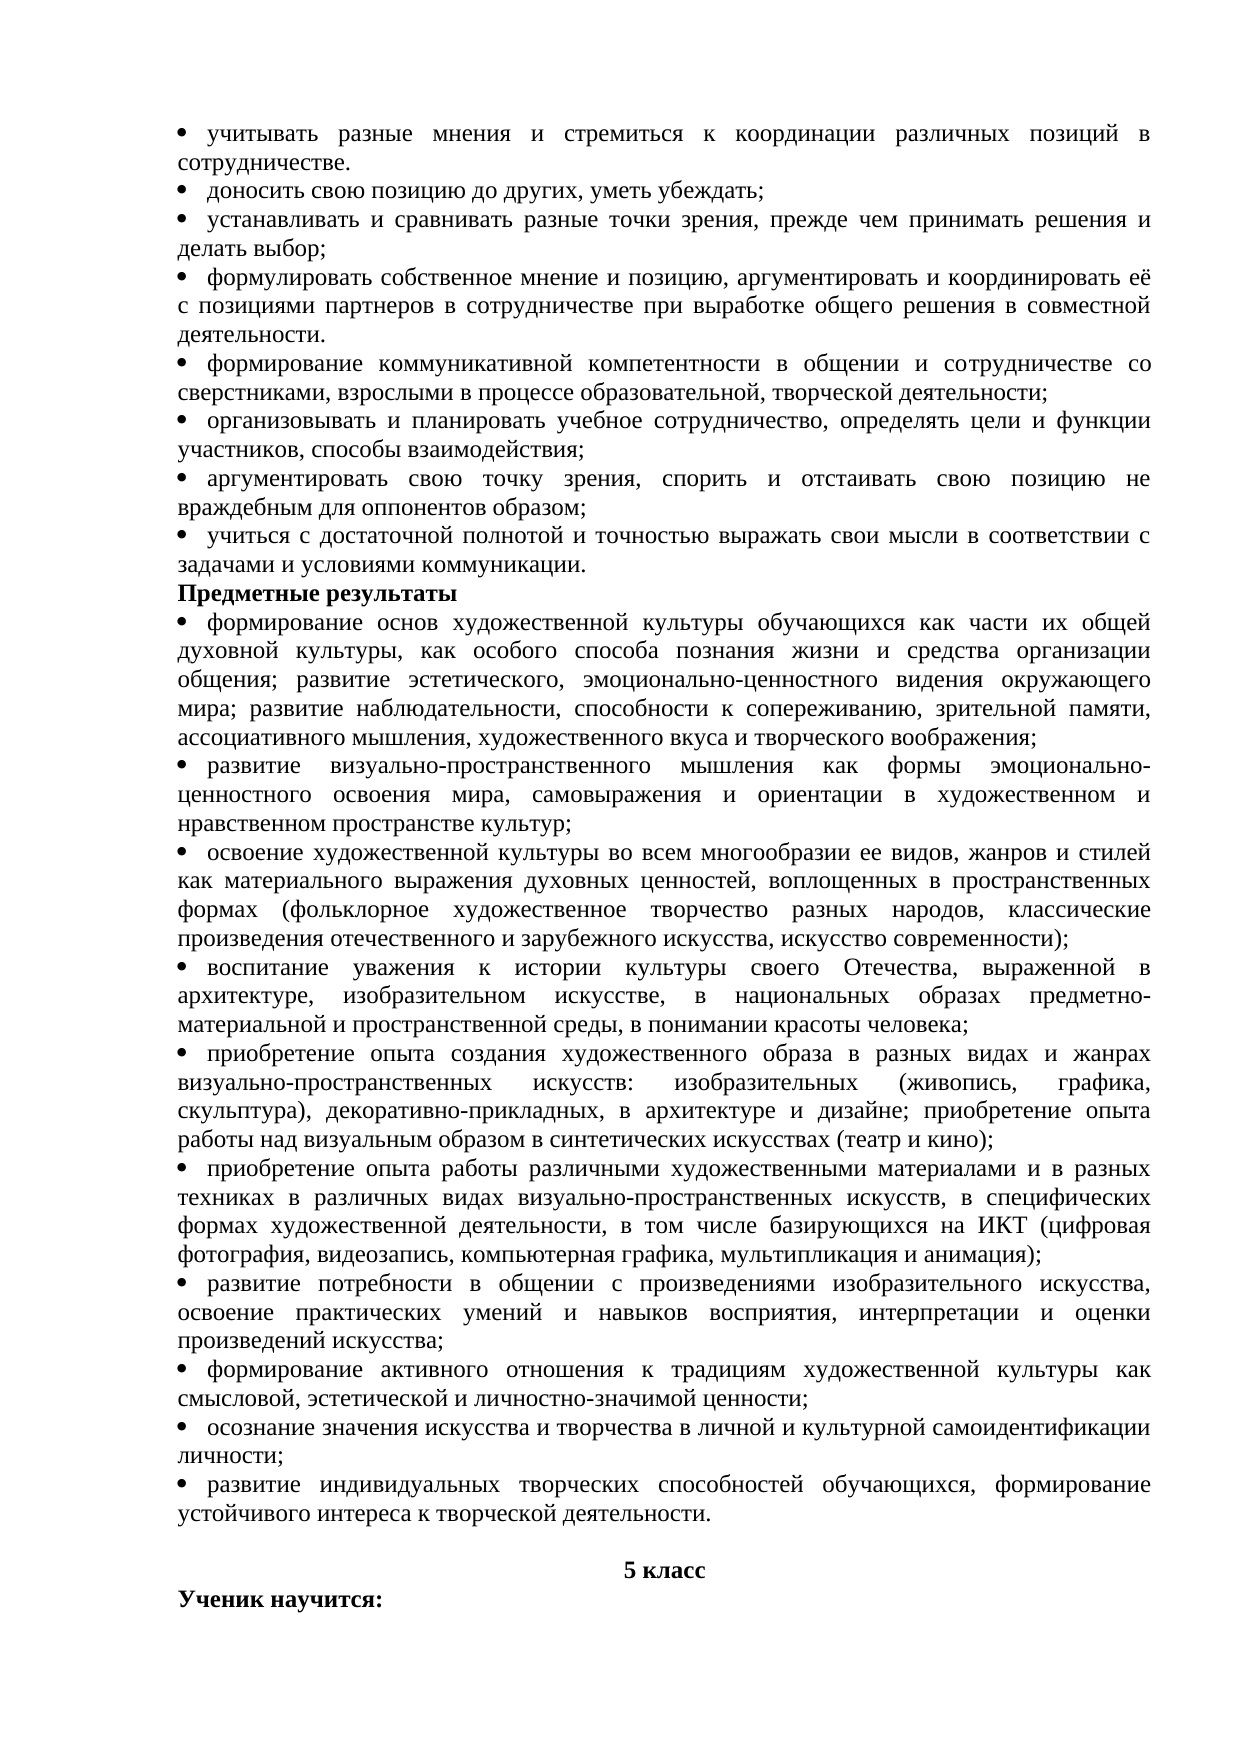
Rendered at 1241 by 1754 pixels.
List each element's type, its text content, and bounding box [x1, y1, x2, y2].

list приобретение опыта создания художественного образа в разных видах и жанрах визуально-пространственных искусств: изобразительных (живопись, графика, скульптура), декоративно-прикладных, в архитектуре и дизайне; приобретение опыта работы над визуальным образом в синтетических искусствах (театр и кино); [177, 1038, 1152, 1153]
list развитие визуально-пространственного мышления как формы эмоционально-ценностного освоения мира, самовыражения и ориентации в художественном и нравственном пространстве культур; [177, 751, 1152, 837]
list приобретение опыта работы различными художественными материалами и в разных техниках в различных видах визуально-пространственных искусств, в специфических формах художественной деятельности, в том числе базирующихся на ИКТ (цифровая фотография, видеозапись, компьютерная графика, мультипликация и анимация); [177, 1153, 1152, 1268]
list развитие индивидуальных творческих способностей обучающихся, формирование устойчивого интереса к творческой деятельности. [177, 1469, 1152, 1527]
list доносить свою позицию до других, уметь убеждать; [177, 176, 1152, 204]
list учитывать разные мнения и стремиться к координации различных позиций в сотрудничестве. [177, 118, 1152, 176]
list аргументировать свою точку зрения, спорить и отстаивать свою позицию не враждебным для оппонентов образом; [177, 463, 1152, 521]
list формирование коммуникативной компетентности в общении и сотрудничестве со сверстниками, взрослыми в процессе образовательной, творческой деятельности; [177, 348, 1152, 406]
list устанавливать и сравнивать разные точки зрения, прежде чем принимать решения и делать выбор; [177, 204, 1152, 262]
list учиться с достаточной полнотой и точностью выражать свои мысли в соответствии с задачами и условиями коммуникации. [177, 521, 1152, 578]
list освоение художественной культуры во всем многообразии ее видов, жанров и стилей как материального выражения духовных ценностей, воплощенных в пространственных формах (фольклорное художественное творчество разных народов, классические произведения отечественного и зарубежного искусства, искусство современности); [177, 837, 1152, 952]
text Ученик научится: [177, 1584, 1152, 1613]
text Предметные результаты [177, 578, 1152, 607]
list формирование основ художественной культуры обучающихся как части их общей духовной культуры, как особого способа познания жизни и средства организации общения; развитие эстетического, эмоционально-ценностного видения окружающего мира; развитие наблюдательности, способности к сопереживанию, зрительной памяти, ассоциативного мышления, художественного вкуса и творческого воображения; [177, 607, 1152, 751]
list организовывать и планировать учебное сотрудничество, определять цели и функции участников, способы взаимодействия; [177, 406, 1152, 463]
list формулировать собственное мнение и позицию, аргументировать и координировать её с позициями партнеров в сотрудничестве при выработке общего решения в совместной деятельности. [177, 262, 1152, 348]
list формирование активного отношения к традициям художественной культуры как смысловой, эстетической и личностно-значимой ценности; [177, 1354, 1152, 1412]
text 5 класс [177, 1556, 1152, 1584]
list развитие потребности в общении с произведениями изобразительного искусства, освоение практических умений и навыков восприятия, интерпретации и оценки произведений искусства; [177, 1268, 1152, 1354]
list воспитание уважения к истории культуры своего Отечества, выраженной в архитектуре, изобразительном искусстве, в национальных образах предметно-материальной и пространственной среды, в понимании красоты человека; [177, 952, 1152, 1038]
list осознание значения искусства и творчества в личной и культурной самоидентификации личности; [177, 1412, 1152, 1469]
